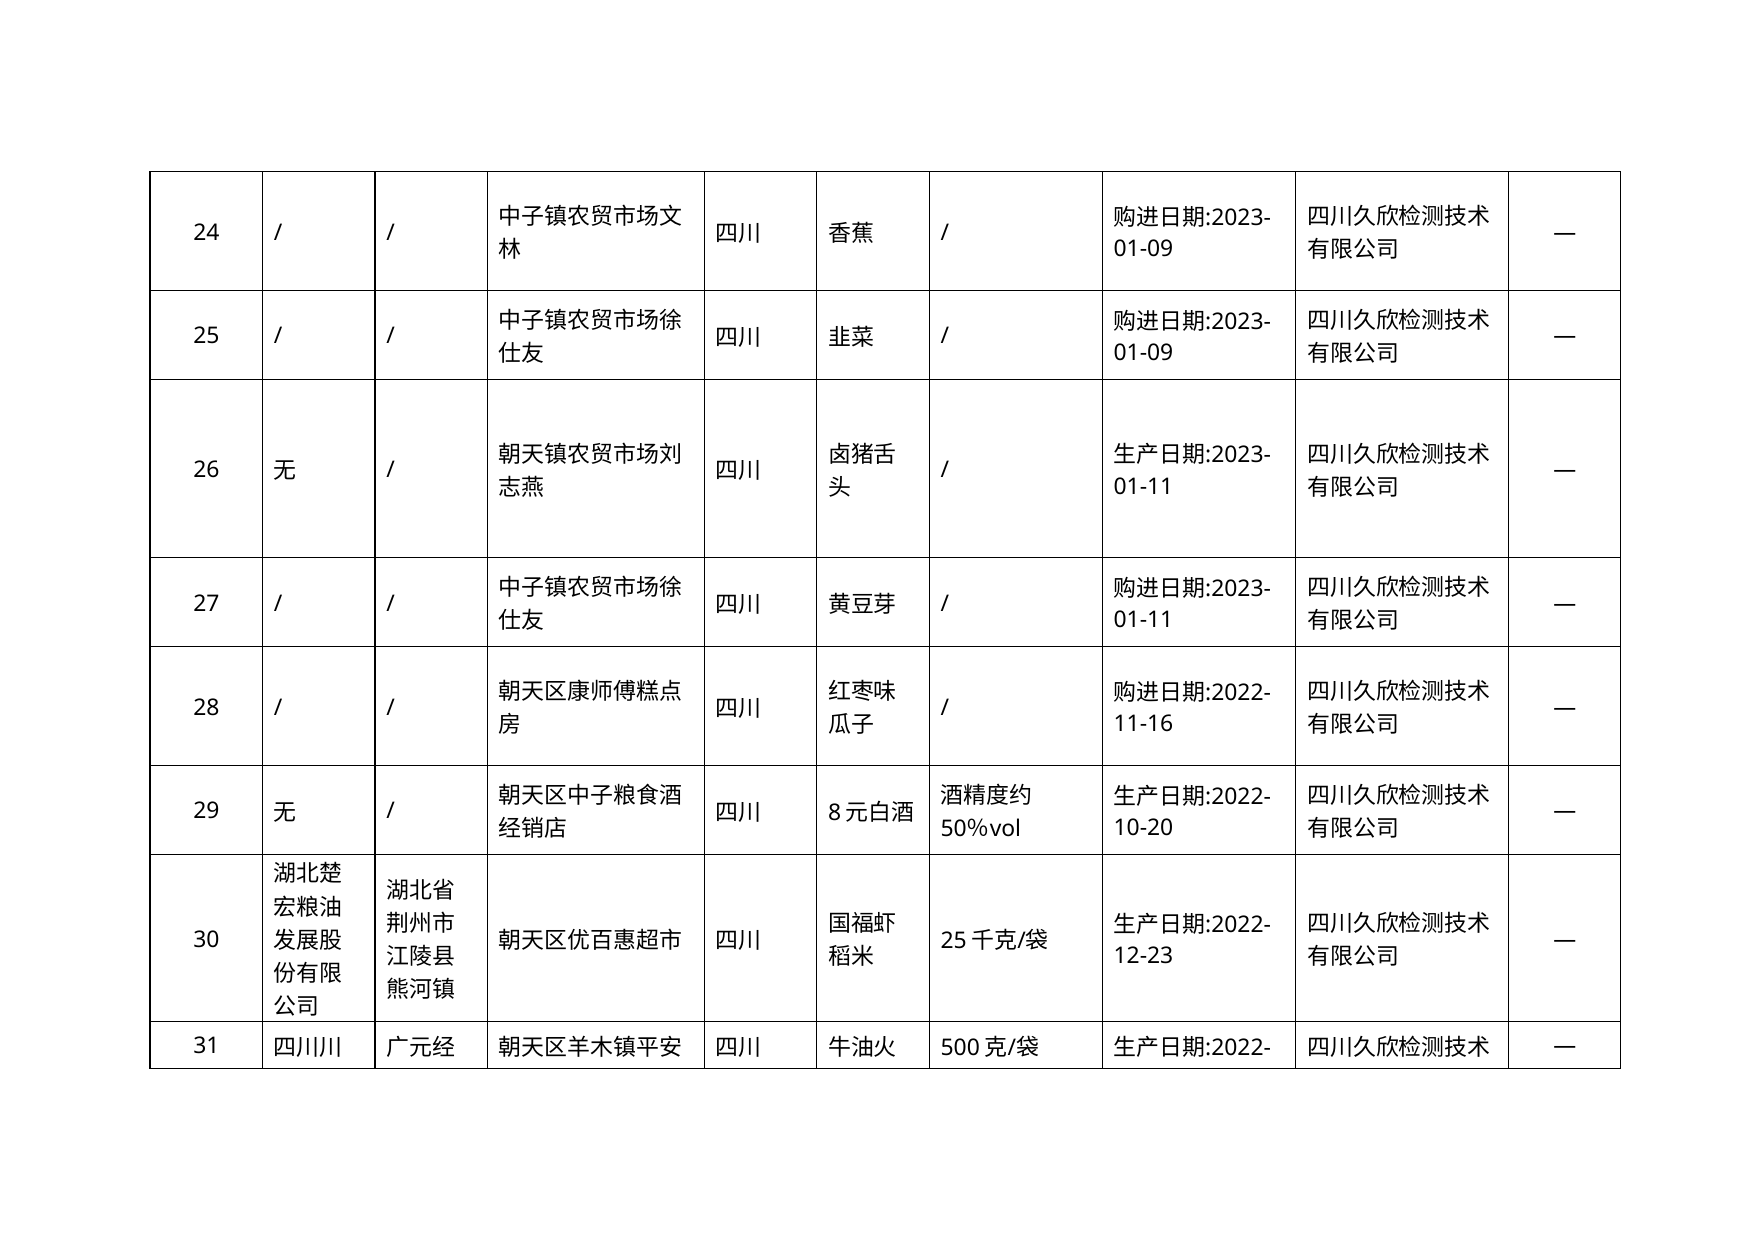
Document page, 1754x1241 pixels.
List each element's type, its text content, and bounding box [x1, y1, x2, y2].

table_cell 生产日期:2022-10-20 [1103, 766, 1295, 854]
table_cell 中子镇农贸市场文林 [488, 172, 704, 290]
table_cell / [263, 291, 374, 379]
table_cell 韭菜 [817, 291, 929, 379]
table_cell 酒精度约50％vol [930, 766, 1102, 854]
table_cell — [1509, 766, 1620, 854]
table_cell 无 [263, 766, 374, 854]
table_cell 生产日期:2022-12-23 [1103, 855, 1295, 1021]
table_cell 朝天区中子粮食酒经销店 [488, 766, 704, 854]
table_cell / [376, 766, 487, 854]
table_cell — [1509, 1022, 1620, 1068]
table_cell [376, 1022, 487, 1068]
table_cell 500克/袋 [930, 1022, 1102, 1068]
table_cell 四川 [705, 766, 816, 854]
table_cell / [376, 291, 487, 379]
table_cell 湖北省荆州市江陵县熊河镇 [376, 855, 487, 1021]
table_cell 四川 [705, 172, 816, 290]
table_cell / [263, 172, 374, 290]
table_cell / [263, 558, 374, 646]
table_cell 朝天区羊木镇平安是福小火锅 [488, 1022, 704, 1068]
table_cell 国福虾稻米 [817, 855, 929, 1021]
table_cell 四川 [705, 291, 816, 379]
table_cell / [263, 647, 374, 765]
table_cell / [376, 558, 487, 646]
table_cell 26 [151, 380, 262, 557]
table_cell 生产日期:2022-11-15 [1103, 1022, 1295, 1068]
table_cell 8元白酒 [817, 766, 929, 854]
table_cell 24 [151, 172, 262, 290]
table_cell — [1509, 855, 1620, 1021]
table_cell 香蕉 [817, 172, 929, 290]
table_cell 25千克/袋 [930, 855, 1102, 1021]
table_cell — [1509, 647, 1620, 765]
table_cell 四川久欣检测技术有限公司 [1296, 380, 1508, 557]
table_cell — [1509, 291, 1620, 379]
table_cell 购进日期:2023-01-09 [1103, 172, 1295, 290]
table_cell — [1509, 558, 1620, 646]
table_cell / [930, 647, 1102, 765]
table_cell / [376, 647, 487, 765]
table_cell 朝天区优百惠超市 [488, 855, 704, 1021]
table_cell 四川 [705, 855, 816, 1021]
table_cell 四川久欣检测技术有限公司 [1296, 766, 1508, 854]
table_cell 卤猪舌头 [817, 380, 929, 557]
table_cell / [376, 380, 487, 557]
table_cell 湖北楚宏粮油发展股份有限公司 [263, 855, 374, 1021]
table_cell 购进日期:2022-11-16 [1103, 647, 1295, 765]
table_cell 31 [151, 1022, 262, 1068]
table_cell / [930, 380, 1102, 557]
table_cell 四川久欣检测技术有限公司 [1296, 172, 1508, 290]
table_cell 购进日期:2023-01-11 [1103, 558, 1295, 646]
table_cell / [930, 291, 1102, 379]
table_cell — [1509, 380, 1620, 557]
table_cell 朝天区康师傅糕点房 [488, 647, 704, 765]
table_cell 购进日期:2023-01-09 [1103, 291, 1295, 379]
table_cell 中子镇农贸市场徐仕友 [488, 291, 704, 379]
table_cell / [930, 172, 1102, 290]
table_cell 红枣味瓜子 [817, 647, 929, 765]
table_cell 无 [263, 380, 374, 557]
table_cell 四川久欣检测技术有限公司 [1296, 855, 1508, 1021]
table_cell 四川 [705, 380, 816, 557]
table_cell 四川 [705, 558, 816, 646]
table_cell 中子镇农贸市场徐仕友 [488, 558, 704, 646]
table_cell 27 [151, 558, 262, 646]
table_cell / [930, 558, 1102, 646]
table_cell 牛油火锅底料 [817, 1022, 929, 1068]
table_cell 四川 [705, 647, 816, 765]
table_cell 25 [151, 291, 262, 379]
table_cell 30 [151, 855, 262, 1021]
table_cell 29 [151, 766, 262, 854]
table_cell 四川川厨汇食品有限公司 [263, 1022, 374, 1068]
table_cell 四川 [705, 1022, 816, 1068]
table_cell 四川久欣检测技术有限公司 [1296, 1022, 1508, 1068]
table_cell 四川久欣检测技术有限公司 [1296, 558, 1508, 646]
table_cell 黄豆芽 [817, 558, 929, 646]
table_cell 朝天镇农贸市场刘志燕 [488, 380, 704, 557]
table_cell 四川久欣检测技术有限公司 [1296, 647, 1508, 765]
table_cell — [1509, 172, 1620, 290]
table_cell 四川久欣检测技术有限公司 [1296, 291, 1508, 379]
table_cell / [376, 172, 487, 290]
table_cell 生产日期:2023-01-11 [1103, 380, 1295, 557]
table_cell 28 [151, 647, 262, 765]
